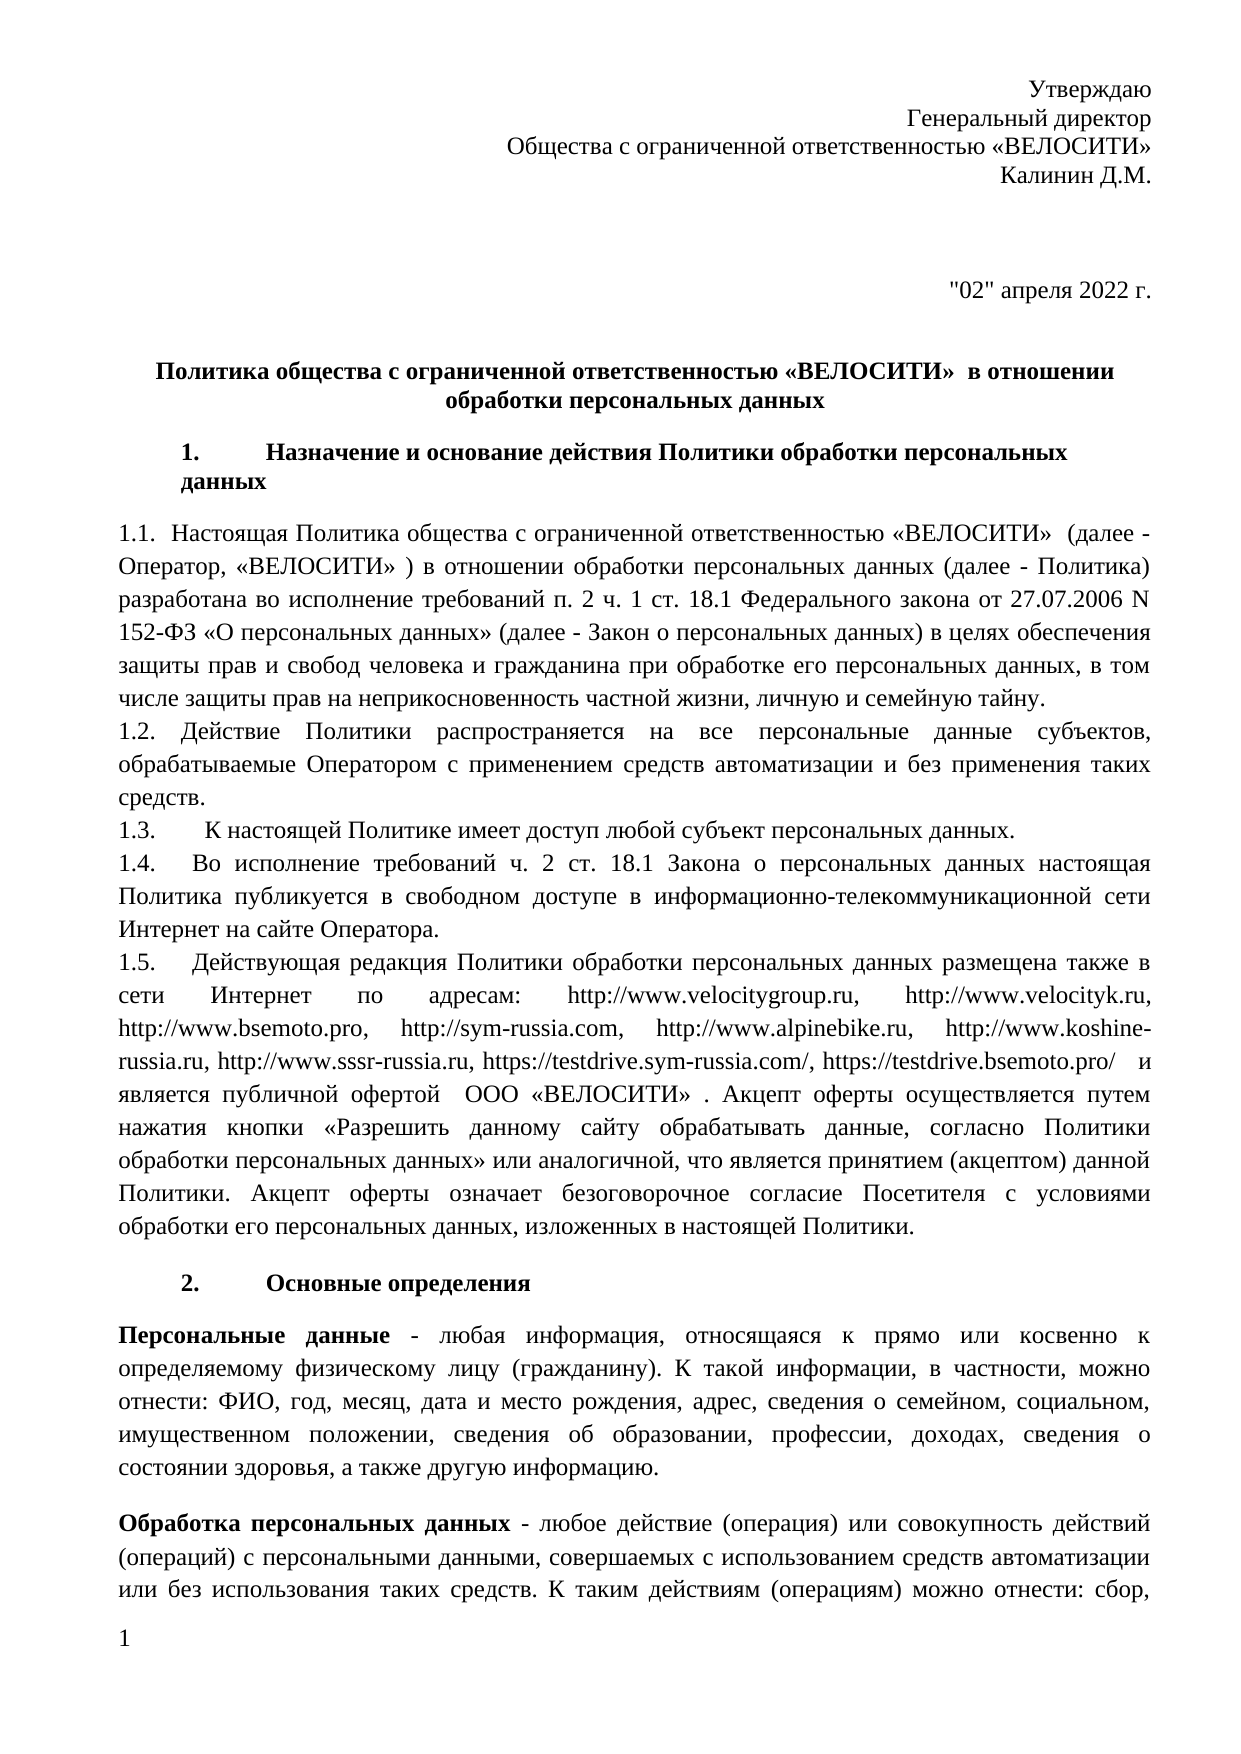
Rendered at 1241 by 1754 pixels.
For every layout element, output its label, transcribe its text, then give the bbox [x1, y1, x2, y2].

text Персональные данные - любая информация, относящаяся к прямо или косвенно к определяемому физическому лицу (гражданину). К такой информации, в частности, можно отнести: ФИО, год, месяц, дата и место рождения, адрес, сведения о семейном, социальном, имущественном положении, сведения об образовании, профессии, доходах, сведения о состоянии здоровья, а также другую информацию. [118, 1320, 1152, 1481]
text Политика общества с ограниченной ответственностью «ВЕЛОСИТИ» в отношении обработки персональных данных [118, 356, 1152, 413]
list Основные определения [181, 1268, 1152, 1297]
list Назначение и основание действия Политики обработки персональных данных [181, 437, 1152, 494]
text Генеральный директор [118, 103, 1152, 131]
text "02" апреля 2022 г. [118, 275, 1152, 304]
text Общества с ограниченной ответственностью «ВЕЛОСИТИ» [118, 131, 1152, 160]
list Во исполнение требований ч. 2 ст. 18.1 Закона о персональных данных настоящая Политика публикуется в свободном доступе в информационно-телекоммуникационной сети Интернет на сайте Оператора. [118, 848, 1152, 943]
text 1.1. Настоящая Политика общества с ограниченной ответственностью «ВЕЛОСИТИ» (далее - Оператор, «ВЕЛОСИТИ» ) в отношении обработки персональных данных (далее - Политика) разработана во исполнение требований п. 2 ч. 1 ст. 18.1 Федерального закона от 27.07.2006 N 152-ФЗ «О персональных данных» (далее - Закон о персональных данных) в целях обеспечения защиты прав и свобод человека и гражданина при обработке его персональных данных, в том числе защиты прав на неприкосновенность частной жизни, личную и семейную тайну. [118, 518, 1152, 712]
text Утверждаю [118, 74, 1152, 103]
list Действующая редакция Политики обработки персональных данных размещена также в сети Интернет по адресам: http://www.velocitygroup.ru, http://www.velocityk.ru, http://www.bsemoto.pro, http://sym-russia.com, http://www.alpinebike.ru, http://www.koshine-russia.ru, http://www.sssr-russia.ru, https://testdrive.sym-russia.com/, https://testdrive.bsemoto.pro/ и является публичной офертой ООО «ВЕЛОСИТИ» . Акцепт оферты осуществляется путем нажатия кнопки «Разрешить данному сайту обрабатывать данные, согласно Политики обработки персональных данных» или аналогичной, что является принятием (акцептом) данной Политики. Акцепт оферты означает безоговорочное согласие Посетителя с условиями обработки его персональных данных, изложенных в настоящей Политики. [118, 947, 1152, 1240]
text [118, 1508, 1152, 1603]
text Калинин Д.М. [118, 160, 1152, 189]
list К настоящей Политике имеет доступ любой субъект персональных данных. [118, 815, 1152, 844]
text 1.2. Действие Политики распространяется на все персональные данные субъектов, обрабатываемые Оператором с применением средств автоматизации и без применения таких средств. [118, 716, 1152, 811]
